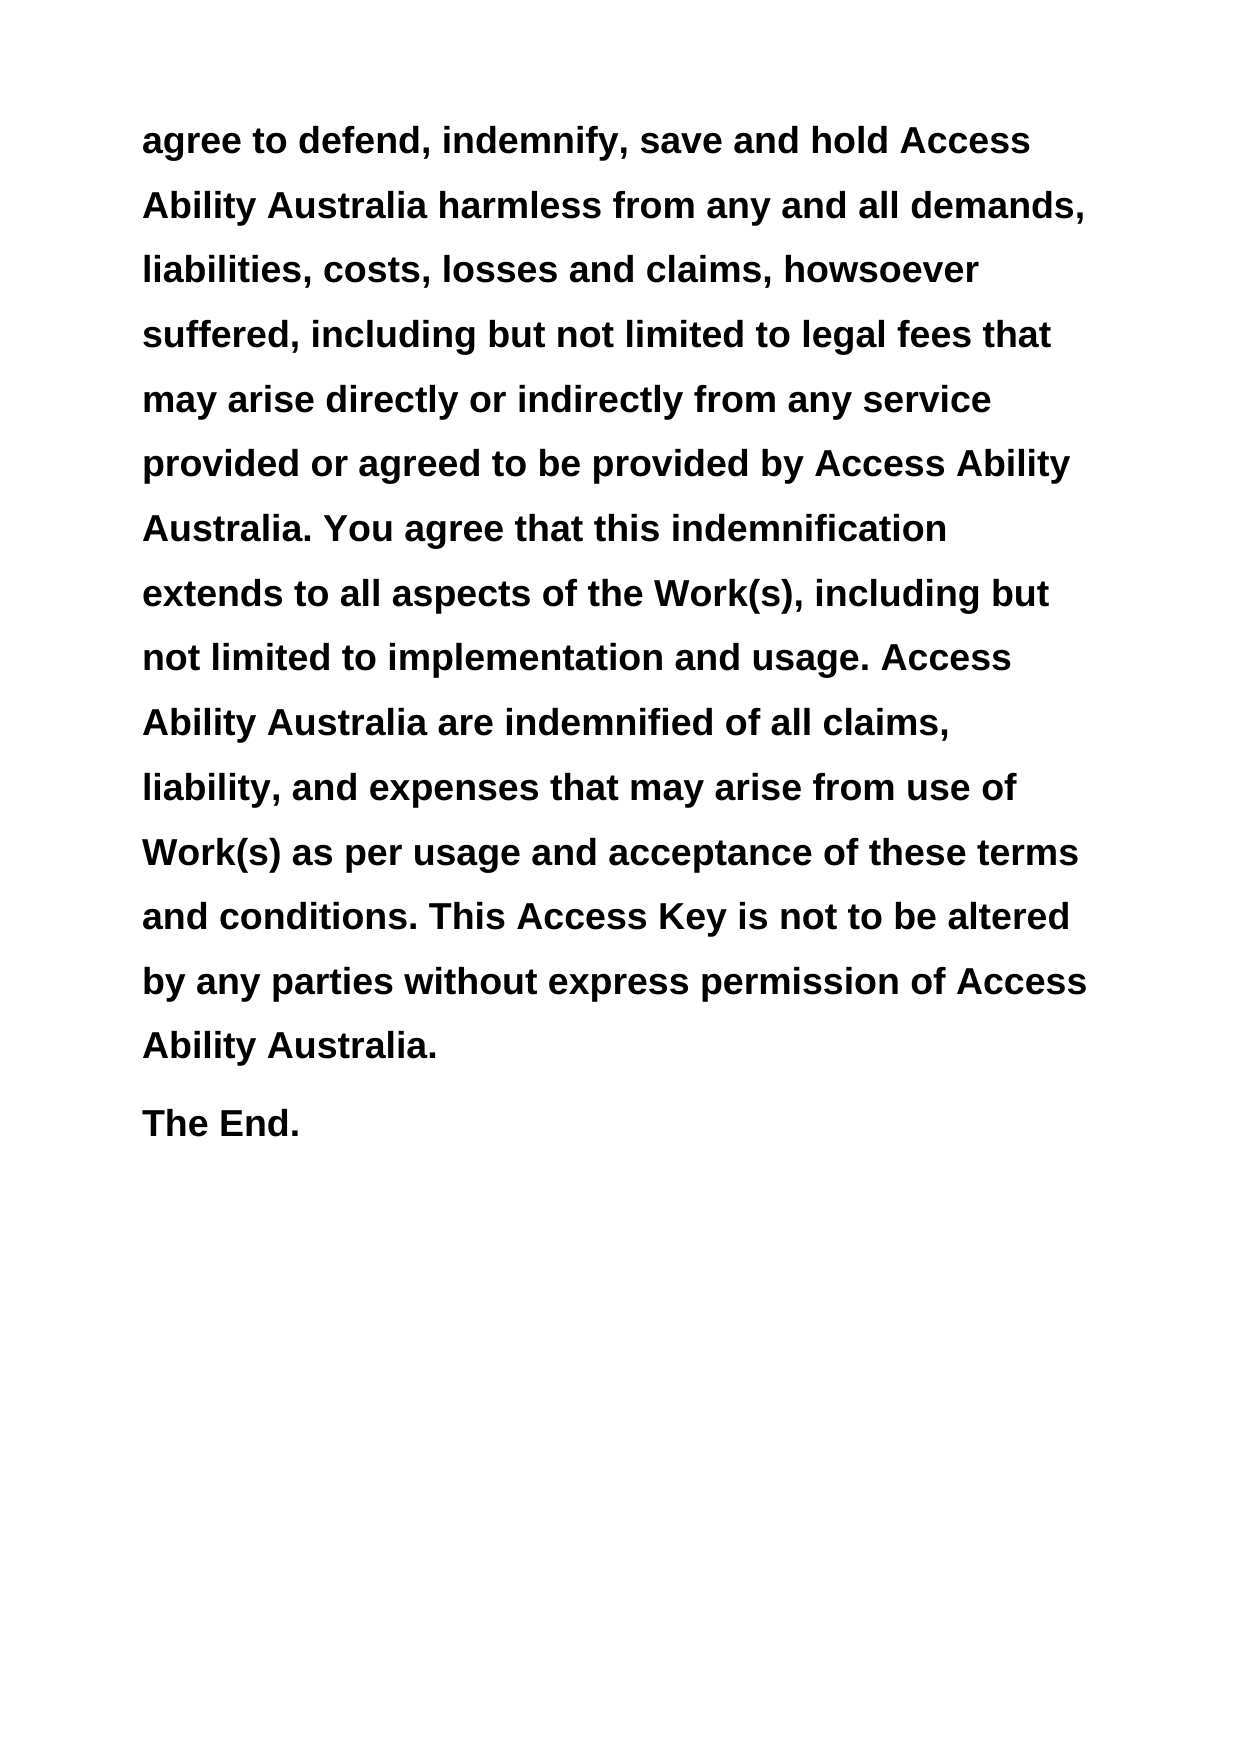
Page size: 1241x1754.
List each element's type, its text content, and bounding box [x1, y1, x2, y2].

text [142, 118, 1098, 1067]
text The End. [142, 1101, 1098, 1144]
